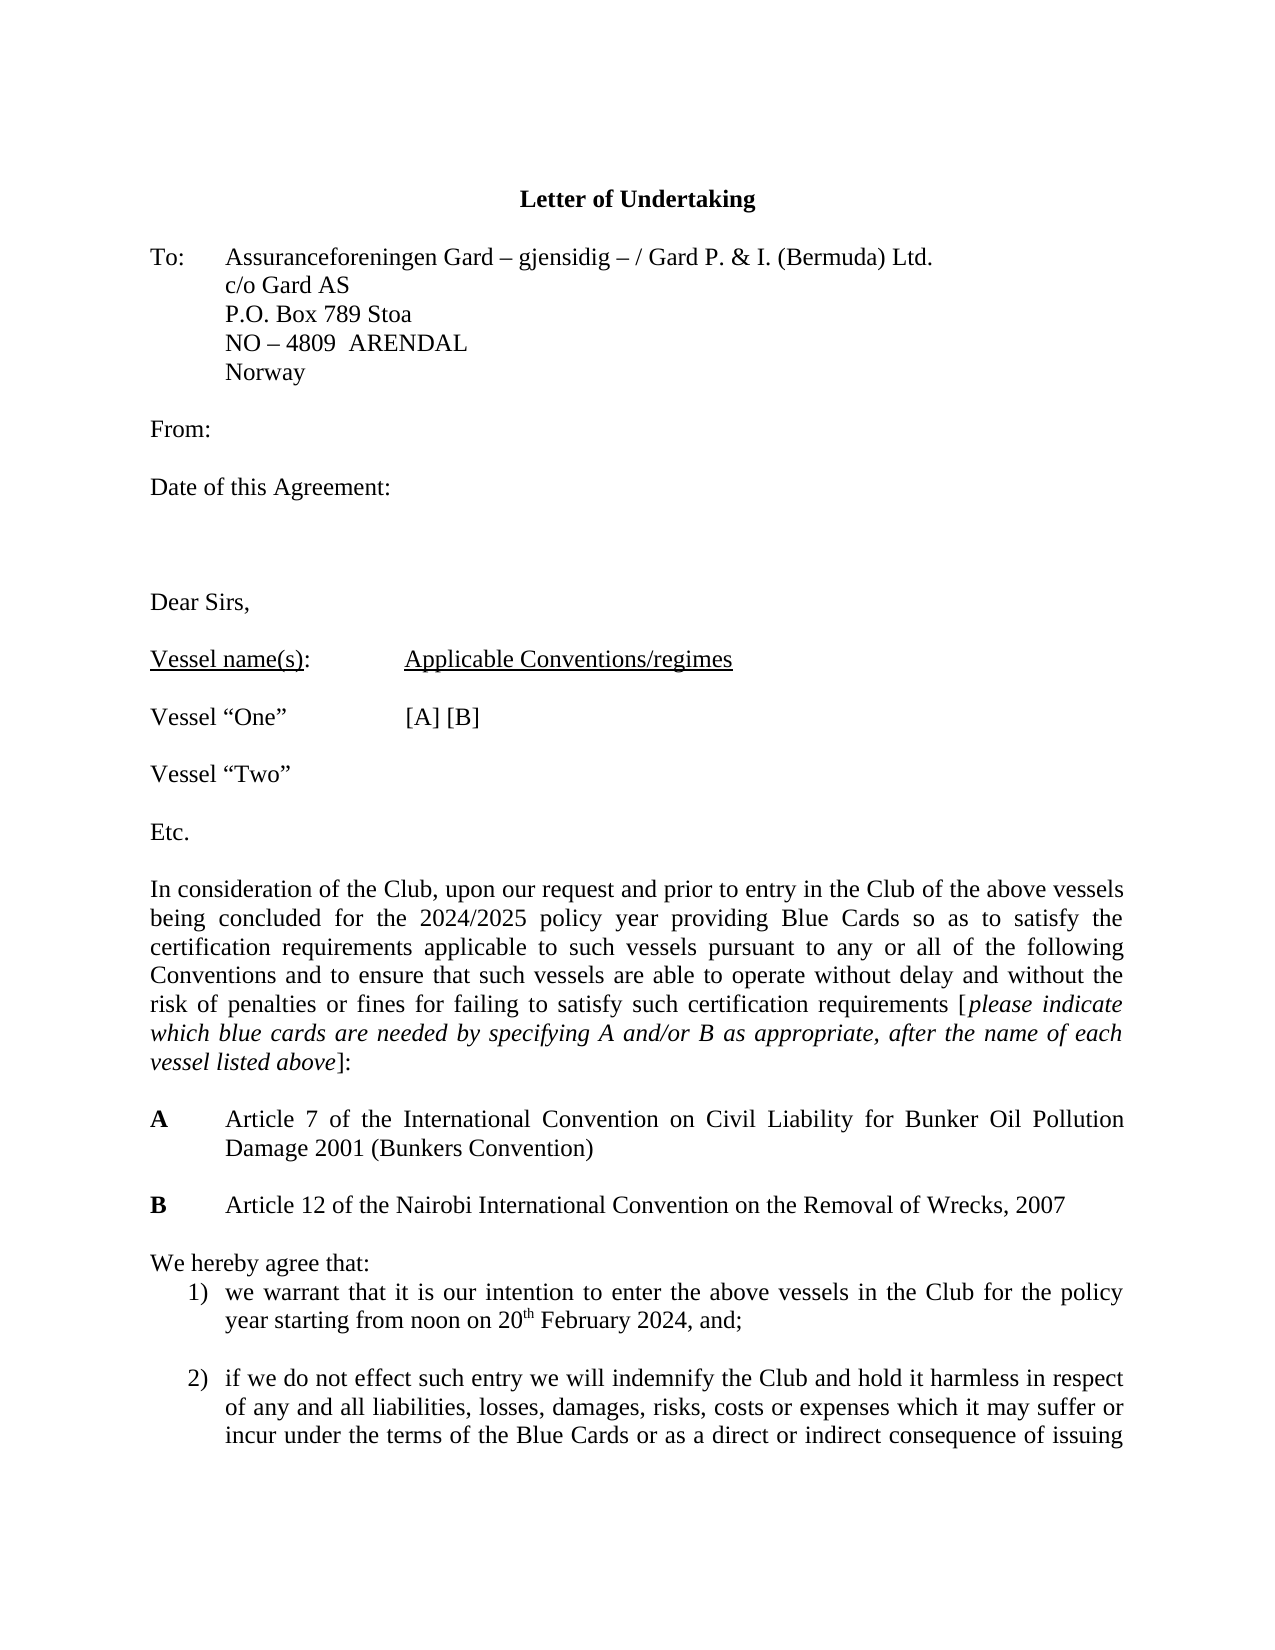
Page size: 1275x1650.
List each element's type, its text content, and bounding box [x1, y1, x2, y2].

text Vessel “Two” [94, 759, 1125, 788]
text From: [94, 414, 1125, 443]
text Vessel name(s): Applicable Conventions/regimes [94, 644, 1125, 673]
text To: Assuranceforeningen Gard – gjensidig – / Gard P. & I. (Bermuda) Ltd. [94, 242, 1125, 270]
text Letter of Undertaking [94, 184, 1125, 213]
text NO – 4809 ARENDAL [94, 328, 1125, 357]
text Etc. [94, 817, 1125, 845]
text Norway [94, 357, 1125, 385]
list we warrant that it is our intention to enter the above vessels in the Club for the policy year starting from noon on 20th February 2024, and; [187, 1277, 1125, 1334]
text P.O. Box 789 Stoa [94, 299, 1125, 328]
text Date of this Agreement: [94, 472, 1125, 500]
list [187, 1363, 1125, 1449]
text A Article 7 of the International Convention on Civil Liability for Bunker Oil Pollution Damage 2001 (Bunkers Convention) [150, 1104, 1125, 1162]
text We hereby agree that: [94, 1248, 1125, 1277]
text Vessel “One” [A] [B] [94, 702, 1125, 730]
text B Article 12 of the Nairobi International Convention on the Removal of Wrecks, 2007 [150, 1190, 1125, 1219]
text In consideration of the Club, upon our request and prior to entry in the Club of the above vessels being concluded for the 2024/2025 policy year providing Blue Cards so as to satisfy the certification requirements applicable to such vessels pursuant to any or all of the following Conventions and to ensure that such vessels are able to operate without delay and without the risk of penalties or fines for failing to satisfy such certification requirements [please indicate which blue cards are needed by specifying A and/or B as appropriate, after the name of each vessel listed above]: [150, 874, 1125, 1075]
text c/o Gard AS [94, 270, 1125, 299]
text Dear Sirs, [150, 587, 1125, 615]
